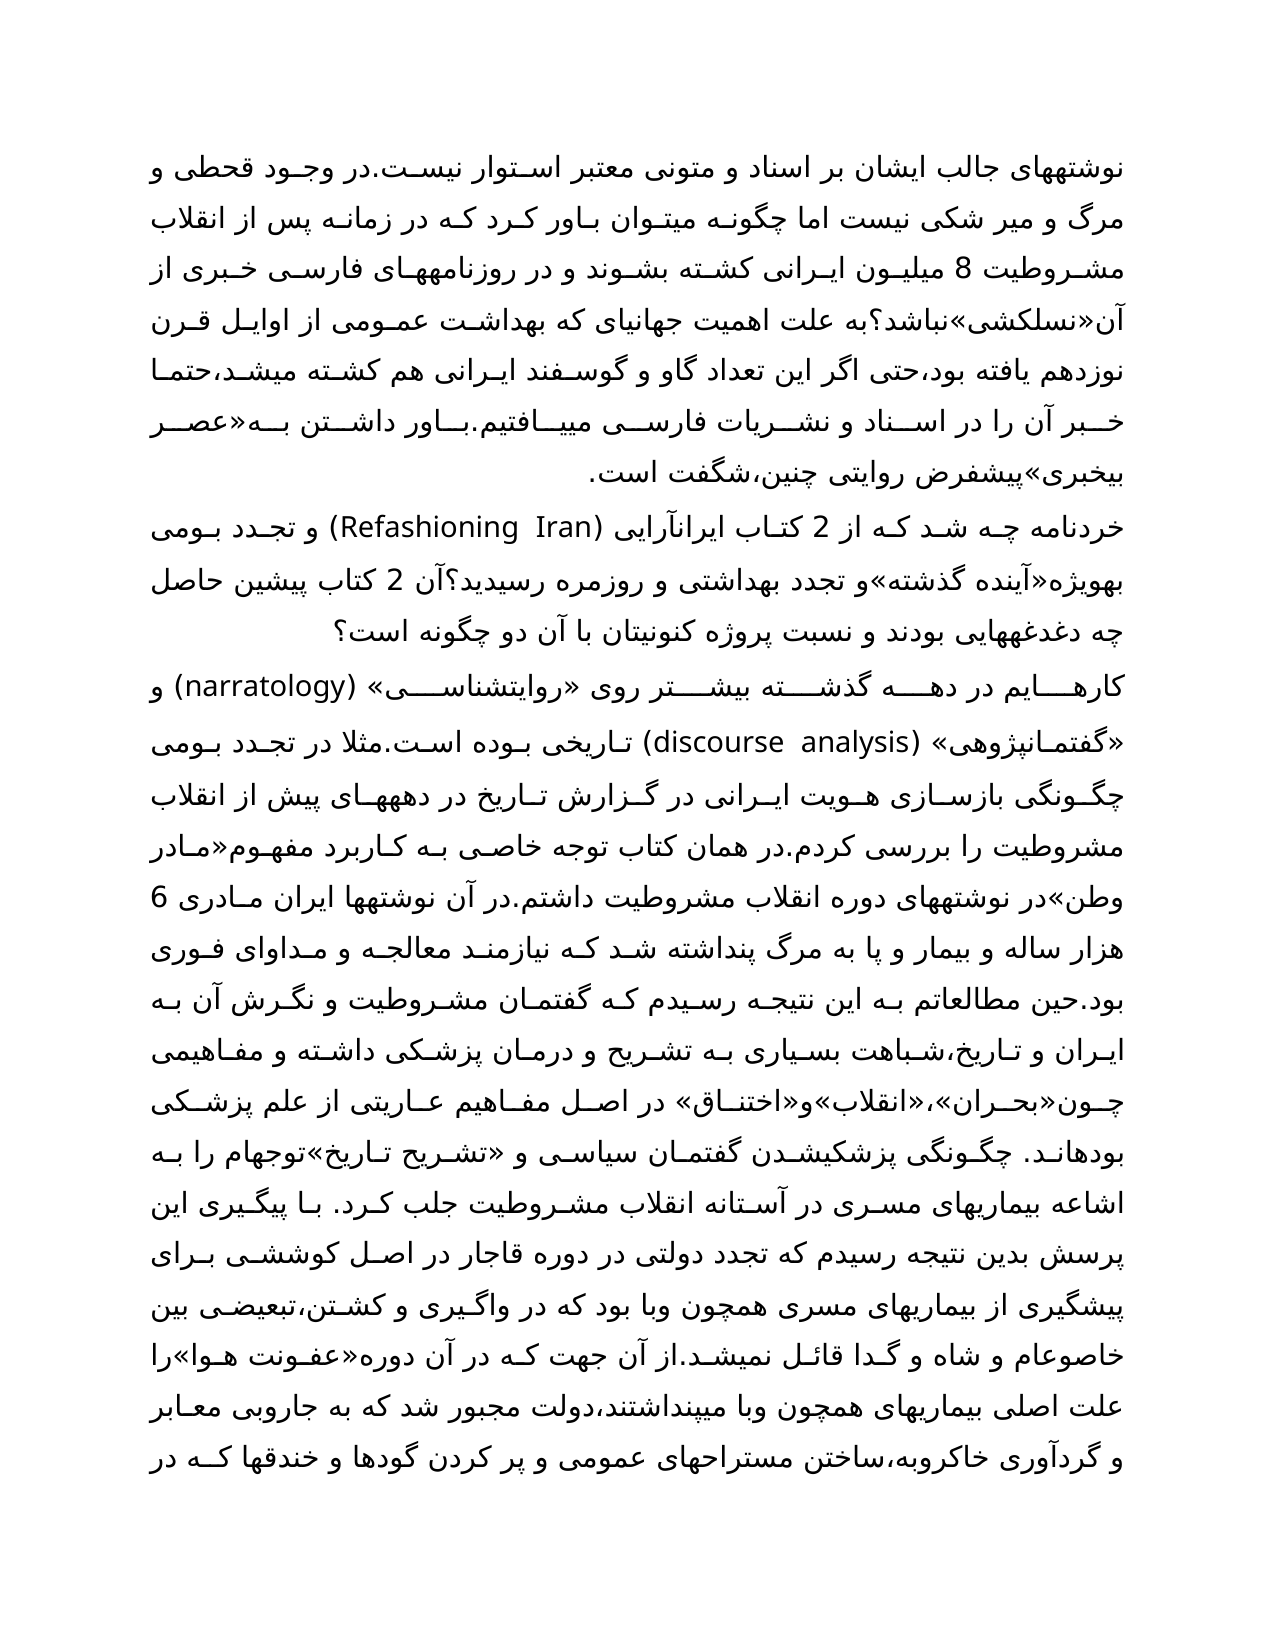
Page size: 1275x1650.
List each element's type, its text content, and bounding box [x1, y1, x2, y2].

text خردنامه چه شد که از 2 کتاب‏ ایران‏آرایی (Refashioning Iran) و تجدد بومی به‏ویژه«آینده گذشته»و تجدد بهداشتی و روزمره رسیدید؟آن‏ 2 کتاب پیشین حاصل چه دغدغه‏هایی‏ بودند و نسبت پروژه کنونی‏تان با آن دو چگونه است؟ [150, 507, 1125, 648]
text نوشته‏های جالب ایشان بر اسناد و متونی‏ معتبر استوار نیست.در وجود قحطی و مرگ‏ و میر شکی نیست اما چگونه می‏توان باور کرد که در زمانه پس از انقلاب مشروطیت 8 میلیون‏ ایرانی کشته بشوند و در روزنامه‏های فارسی‏ خبری از آن«نسل‏کشی»نباشد؟به علت‏ اهمیت جهانی‏ای که بهداشت عمومی از اوایل‏ قرن نوزدهم یافته بود،حتی اگر این تعداد گاو و گوسفند ایرانی هم کشته می‏شد،حتما خبر آن را در اسناد و نشریات فارسی می‏یافتیم.باور داشتن به«عصر بی‏خبری»پیش‏فرض روایتی‏ چنین،شگفت است. [150, 150, 1125, 489]
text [150, 665, 1125, 1474]
